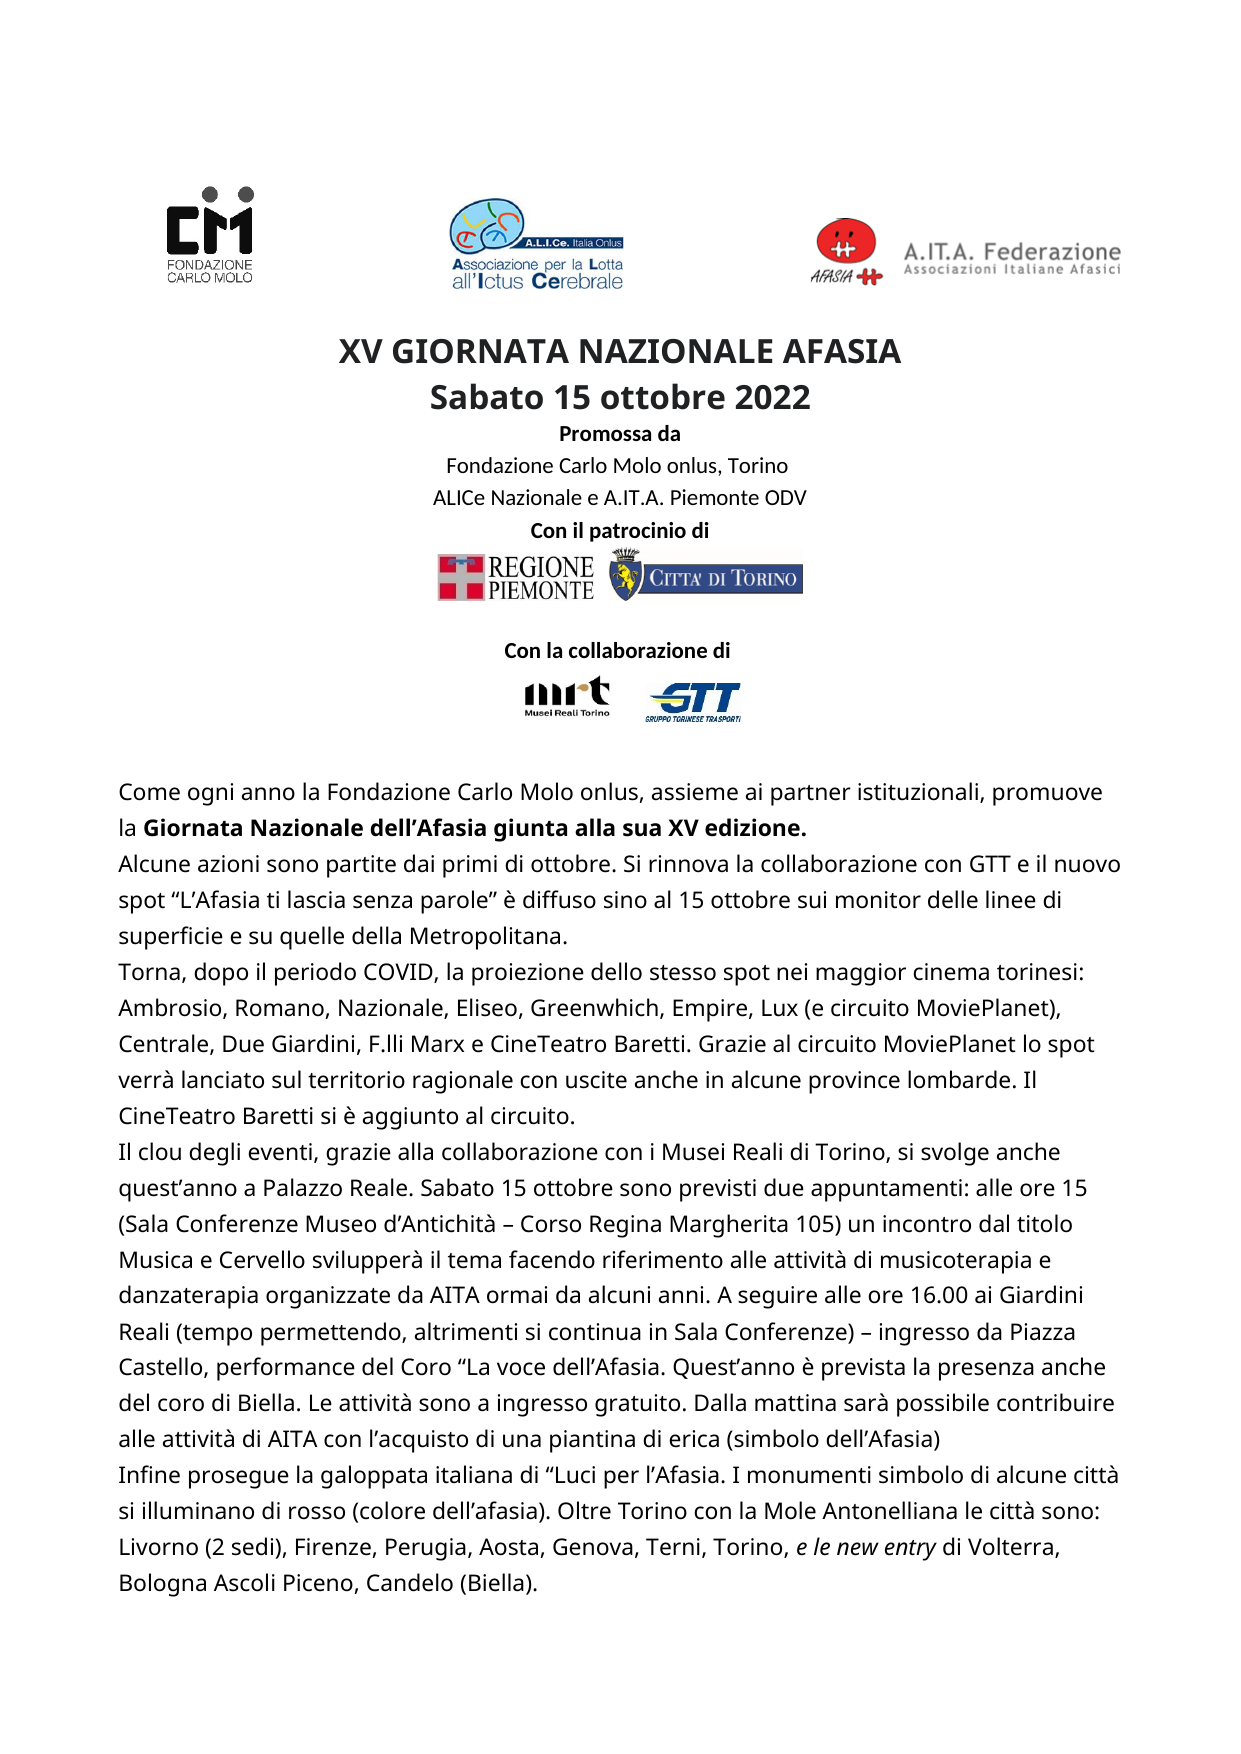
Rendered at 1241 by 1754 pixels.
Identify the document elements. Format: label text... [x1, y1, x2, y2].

text Sabato 15 ottobre 2022 [118, 374, 1122, 419]
text XV GIORNATA NAZIONALE AFASIA [118, 328, 1122, 374]
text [118, 776, 1122, 1598]
picture [645, 683, 741, 722]
picture [449, 198, 624, 289]
picture [609, 547, 803, 601]
text Promossa da Fondazione Carlo Molo onlus, Torino ALICe Nazionale e A.IT.A. Piemonte ODV Con il patrocinio di [118, 419, 1122, 607]
picture [810, 218, 1121, 289]
picture [515, 663, 620, 722]
picture [437, 554, 594, 601]
text Con la collaborazione di [118, 636, 1122, 756]
picture [155, 176, 269, 289]
